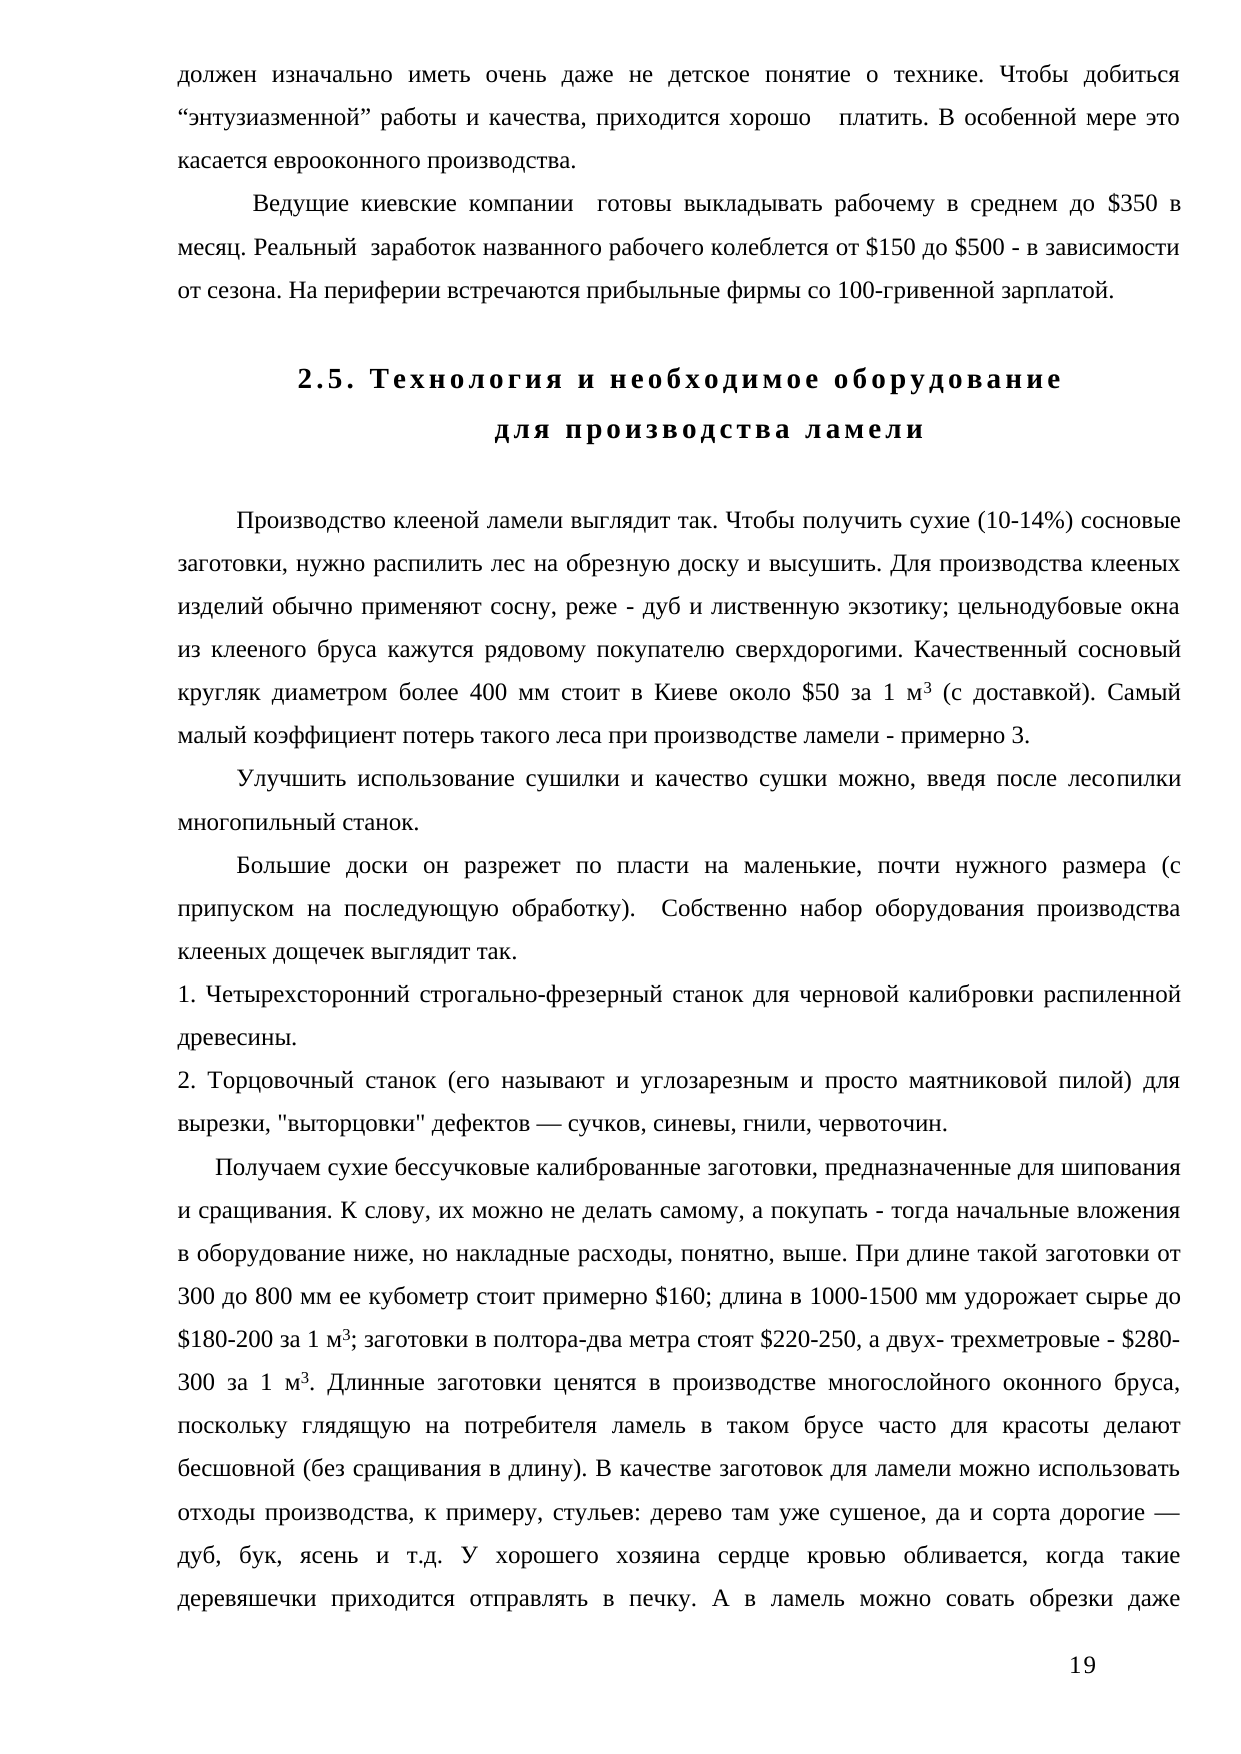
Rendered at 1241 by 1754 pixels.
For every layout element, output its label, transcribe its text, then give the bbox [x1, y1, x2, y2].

text 1. Четырехсторонний строгально-фрезерный станок для черновой калибровки распиленной древесины. [177, 979, 1181, 1051]
text 2. Торцовочный станок (его называют и углозарезным и просто маятниковой пилой) для вырезки, "выторцовки" дефектов — сучков, синевы, гнили, червоточин. [177, 1065, 1181, 1137]
text Большие доски он разрежет по пласти на маленькие, почти нужного размера (с припуском на последующую обработку). Собственно набор оборудования производства клееных дощечек выглядит так. [177, 850, 1181, 965]
text Улучшить использование сушилки и качество сушки можно, введя после лесопилки многопильный станок. [177, 763, 1181, 835]
text Ведущие киевские компании готовы выкладывать рабочему в среднем до $350 в месяц. Реальный заработок названного рабочего колеблется от $150 до $500 - в зависимости от сезона. На периферии встречаются прибыльные фирмы со 100-гривенной зарплатой. [177, 188, 1181, 303]
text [177, 1152, 1181, 1612]
text 2.5. Технология и необходимое оборудование [177, 361, 1181, 394]
text Производство клееной ламели выглядит так. Чтобы получить сухие (10-14%) сосновые заготовки, нужно распилить лес на обрезную доску и высушить. Для производства клееных изделий обычно применяют сосну, реже - дуб и лиственную экзотику; цельнодубовые окна из клееного бруса кажутся рядовому покупателю сверхдорогими. Качественный сосновый кругляк диаметром более 400 мм стоит в Киеве около $50 за 1 м3 (с доставкой). Самый малый коэффициент потерь такого леса при производстве ламели - примерно 3. [177, 505, 1181, 749]
text для производства ламели [177, 411, 1181, 445]
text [177, 59, 1181, 174]
